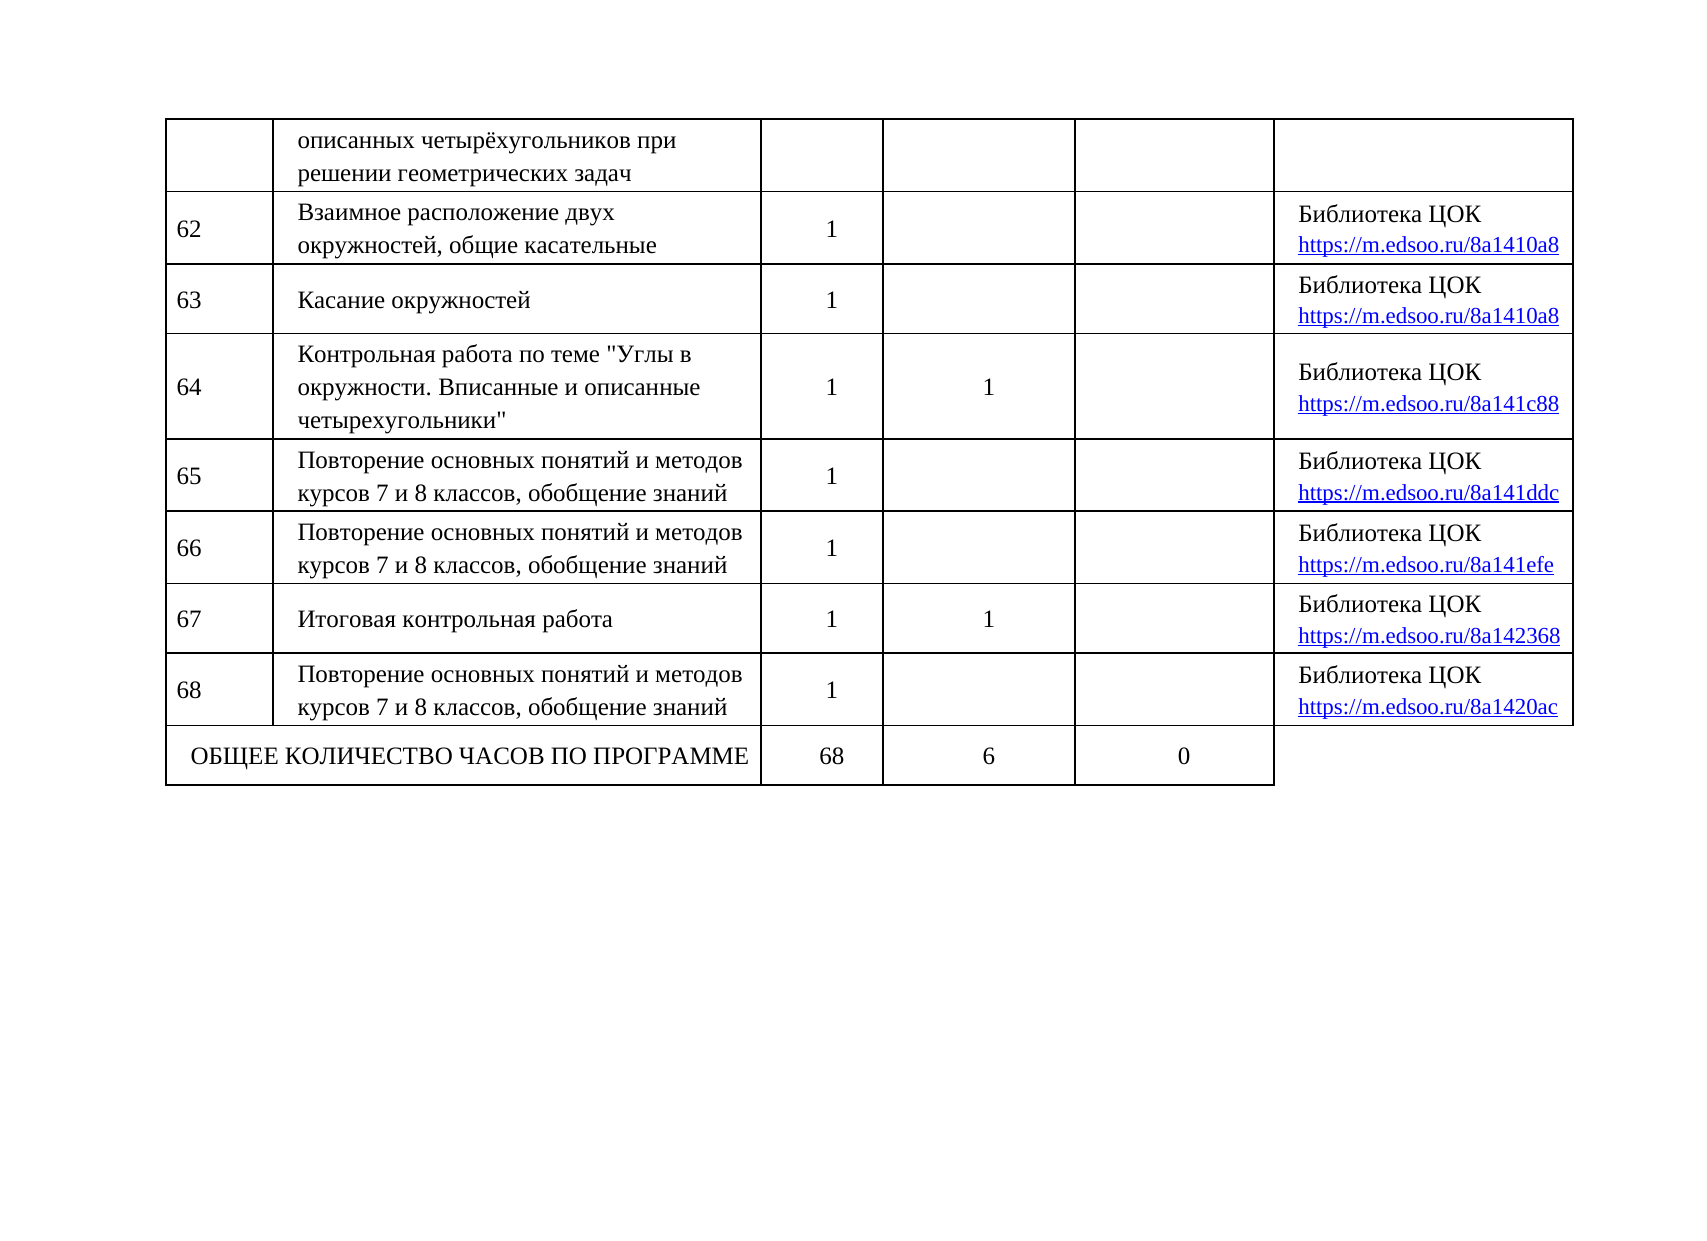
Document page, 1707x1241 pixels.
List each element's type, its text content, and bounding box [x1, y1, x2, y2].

table_cell 0 [1076, 726, 1273, 784]
table_cell ОБЩЕЕ КОЛИЧЕСТВО ЧАСОВ ПО ПРОГРАММЕ [167, 726, 760, 784]
table_cell Касание окружностей [274, 265, 760, 332]
table_cell [1076, 265, 1273, 332]
table_cell 68 [762, 726, 882, 784]
table_cell [1076, 654, 1273, 725]
table_cell [1076, 334, 1273, 438]
table_cell [884, 440, 1074, 510]
table_cell 1 [762, 334, 882, 438]
table_cell Итоговая контрольная работа [274, 584, 760, 652]
table_cell Библиотека ЦОК https://m.edsoo.ru/8a142368 [1275, 584, 1572, 652]
table_cell Библиотека ЦОК https://m.edsoo.ru/8a1420ac [1275, 654, 1572, 725]
table_cell Повторение основных понятий и методов курсов 7 и 8 классов, обобщение знаний [274, 440, 760, 510]
table_cell 65 [167, 440, 272, 510]
table_cell Повторение основных понятий и методов курсов 7 и 8 классов, обобщение знаний [274, 512, 760, 583]
table_cell [884, 654, 1074, 725]
table_cell 1 [762, 654, 882, 725]
table_cell 1 [884, 584, 1074, 652]
table_cell 61 [167, 120, 272, 191]
table_cell 6 [884, 726, 1074, 784]
table_cell [884, 120, 1074, 191]
table_cell 66 [167, 512, 272, 583]
table_cell [884, 265, 1074, 332]
table_cell [884, 192, 1074, 263]
table_cell 62 [167, 192, 272, 263]
table_cell Библиотека ЦОК https://m.edsoo.ru/8a141c88 [1275, 334, 1572, 438]
table_cell 1 [762, 192, 882, 263]
table_cell [1076, 512, 1273, 583]
table_cell Библиотека ЦОК https://m.edsoo.ru/8a1410a8 [1275, 192, 1572, 263]
table_cell [1076, 192, 1273, 263]
table_cell Библиотека ЦОК https://m.edsoo.ru/8a141ddc [1275, 440, 1572, 510]
table_cell Библиотека ЦОК https://m.edsoo.ru/8a141efe [1275, 512, 1572, 583]
table_cell [1275, 120, 1572, 191]
table_cell 1 [762, 120, 882, 191]
table_cell [1076, 440, 1273, 510]
table_cell 1 [762, 584, 882, 652]
table_cell 68 [167, 654, 272, 725]
table_cell 1 [762, 512, 882, 583]
table_cell 64 [167, 334, 272, 438]
table_cell 63 [167, 265, 272, 332]
table_cell 67 [167, 584, 272, 652]
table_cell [274, 120, 760, 191]
table_cell Контрольная работа по теме "Углы в окружности. Вписанные и описанные четырехугольники" [274, 334, 760, 438]
table_cell 1 [884, 334, 1074, 438]
table_cell Библиотека ЦОК https://m.edsoo.ru/8a1410a8 [1275, 265, 1572, 332]
table_cell 1 [762, 440, 882, 510]
table_cell [1076, 584, 1273, 652]
table_cell 1 [762, 265, 882, 332]
table_cell [884, 512, 1074, 583]
table_cell Повторение основных понятий и методов курсов 7 и 8 классов, обобщение знаний [274, 654, 760, 725]
table_cell Взаимное расположение двух окружностей, общие касательные [274, 192, 760, 263]
table_cell [1076, 120, 1273, 191]
